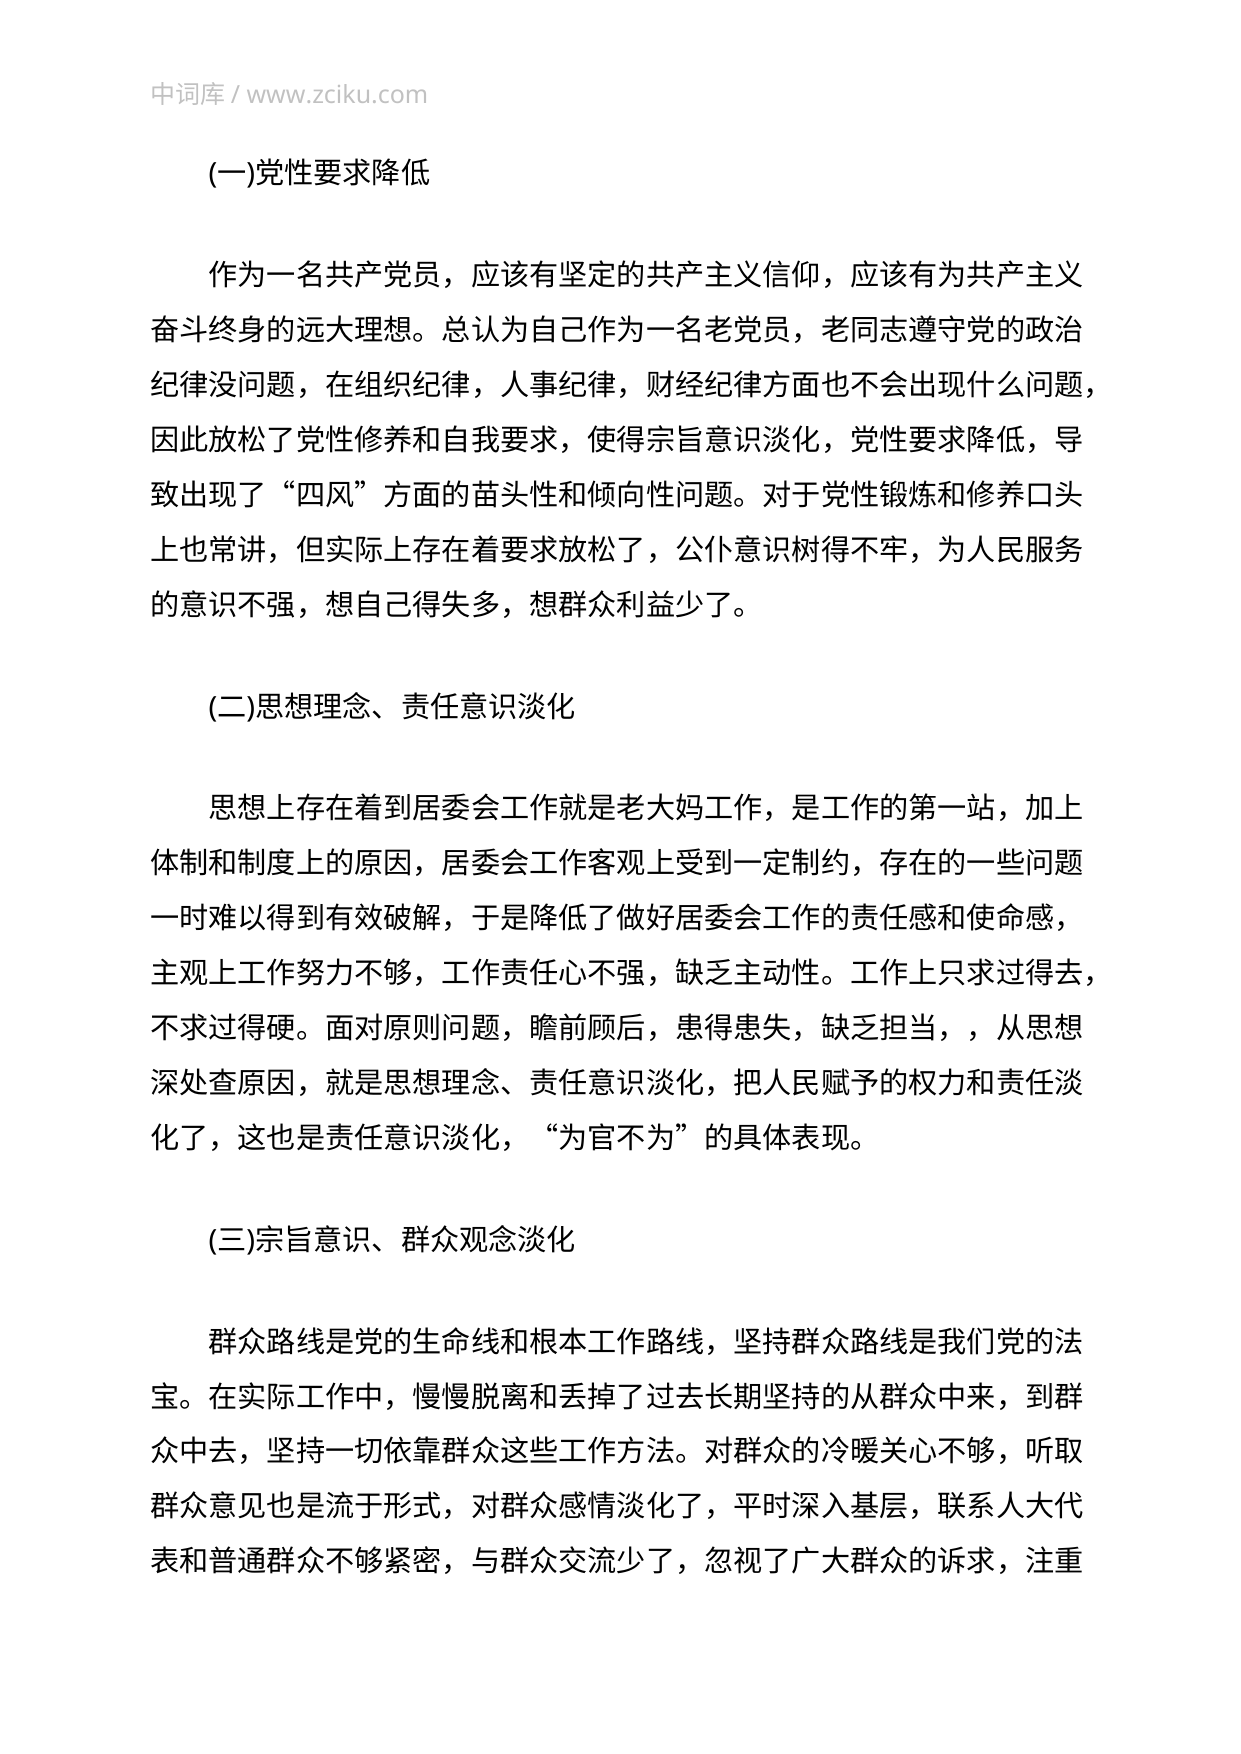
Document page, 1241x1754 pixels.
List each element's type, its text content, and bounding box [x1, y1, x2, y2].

text 作为一名共产党员，应该有坚定的共产主义信仰，应该有为共产主义奋斗终身的远大理想。总认为自己作为一名老党员，老同志遵守党的政治纪律没问题，在组织纪律，人事纪律，财经纪律方面也不会出现什么问题，因此放松了党性修养和自我要求，使得宗旨意识淡化，党性要求降低，导致出现了“四风”方面的苗头性和倾向性问题。对于党性锻炼和修养口头上也常讲，但实际上存在着要求放松了，公仆意识树得不牢，为人民服务的意识不强，想自己得失多，想群众利益少了。 [150, 252, 1090, 624]
text 思想上存在着到居委会工作就是老大妈工作，是工作的第一站，加上体制和制度上的原因，居委会工作客观上受到一定制约，存在的一些问题一时难以得到有效破解，于是降低了做好居委会工作的责任感和使命感，主观上工作努力不够，工作责任心不强，缺乏主动性。工作上只求过得去，不求过得硬。面对原则问题，瞻前顾后，患得患失，缺乏担当，，从思想深处查原因，就是思想理念、责任意识淡化，把人民赋予的权力和责任淡化了，这也是责任意识淡化，“为官不为”的具体表现。 [150, 785, 1090, 1157]
text (三)宗旨意识、群众观念淡化 [150, 1216, 1090, 1259]
text (一)党性要求降低 [150, 150, 1090, 192]
text (二)思想理念、责任意识淡化 [150, 683, 1090, 726]
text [150, 1318, 1090, 1580]
